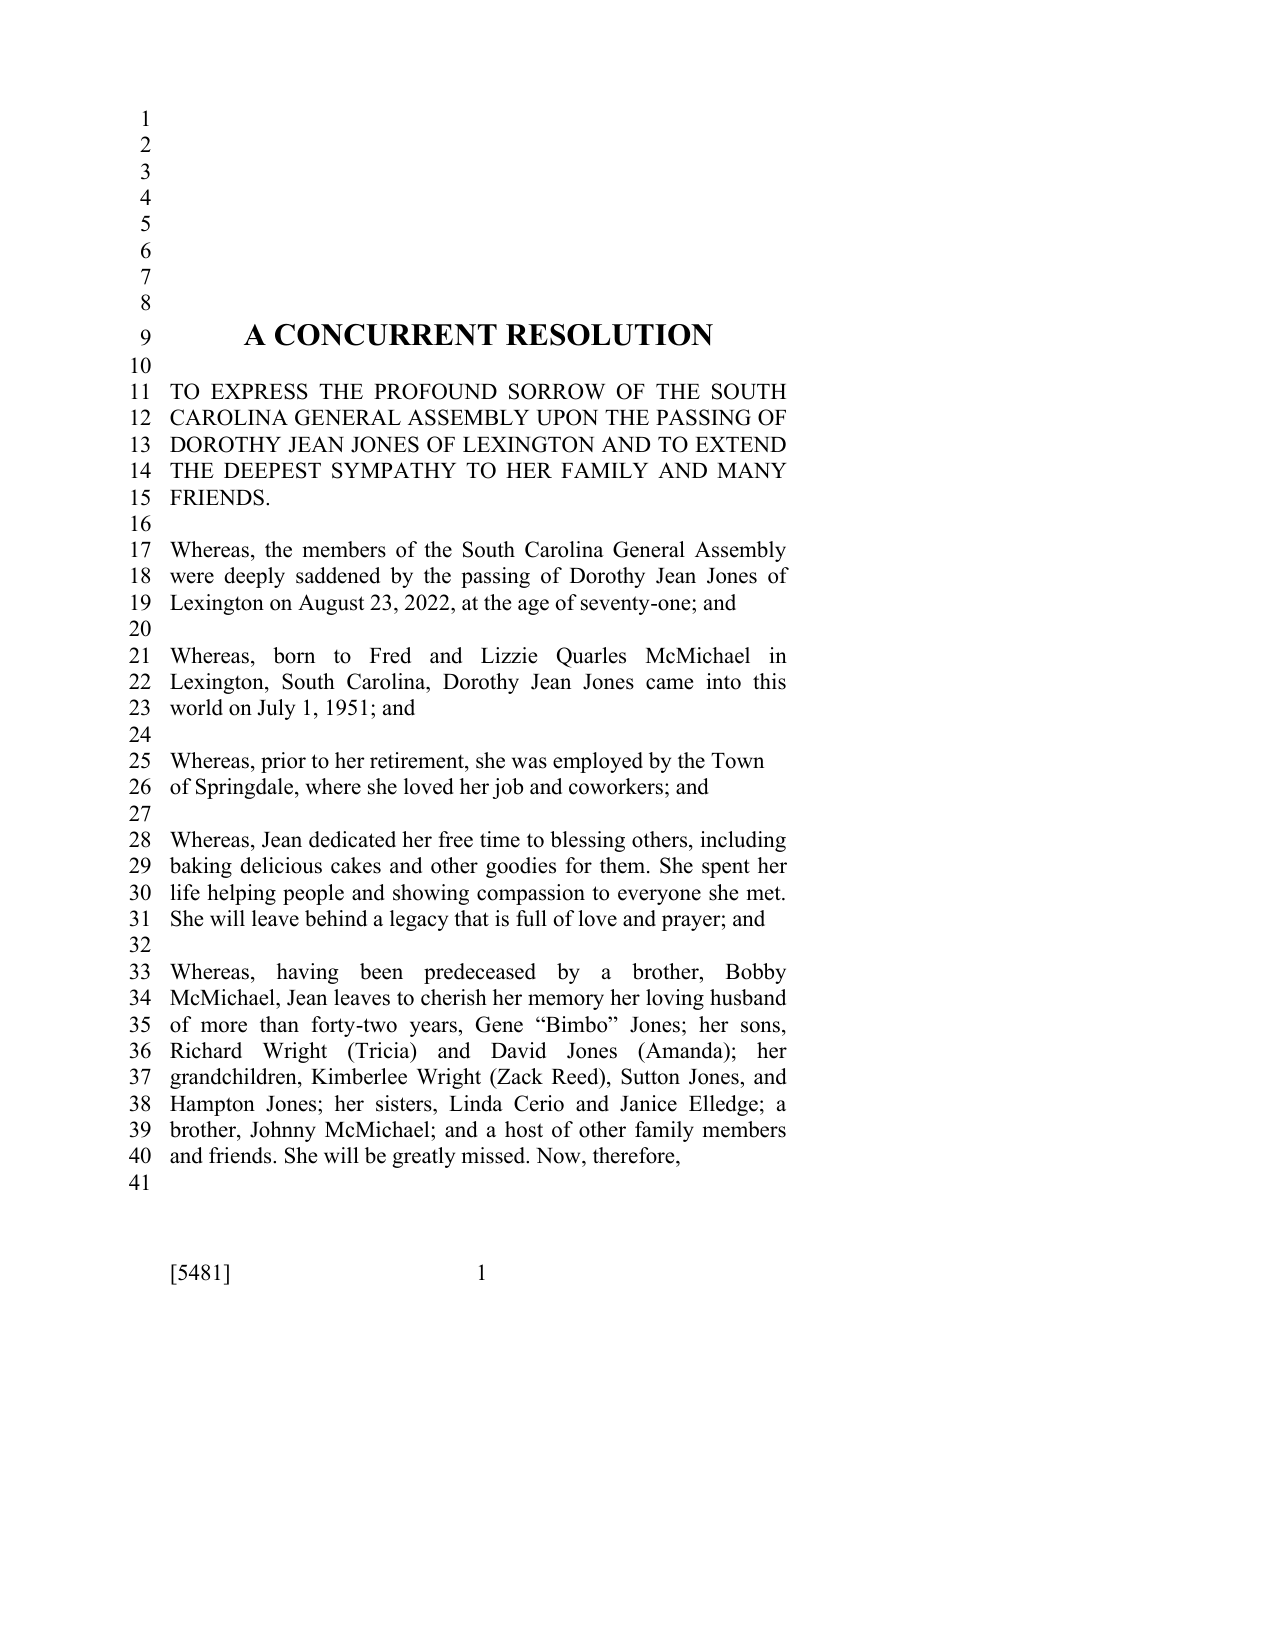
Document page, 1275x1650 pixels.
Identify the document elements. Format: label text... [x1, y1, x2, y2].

text Whereas, the members of the South Carolina General Assembly were deeply saddened by the passing of Dorothy Jean Jones of Lexington on August 23, 2022, at the age of seventy-one; and [169, 536, 787, 615]
text A CONCURRENT RESOLUTION [169, 316, 787, 352]
text Whereas, prior to her retirement, she was employed by the Town of Springdale, where she loved her job and coworkers; and [169, 747, 787, 800]
text Whereas, Jean dedicated her free time to blessing others, including baking delicious cakes and other goodies for them. She spent her life helping people and showing compassion to everyone she met. She will leave behind a legacy that is full of love and prayer; and [169, 826, 787, 932]
text TO EXPRESS THE PROFOUND SORROW OF THE SOUTH CAROLINA GENERAL ASSEMBLY UPON THE PASSING OF DOROTHY JEAN JONES OF LEXINGTON AND TO EXTEND THE DEEPEST SYMPATHY TO HER FAMILY AND MANY FRIENDS. [169, 378, 787, 510]
text Whereas, having been predeceased by a brother, Bobby McMichael, Jean leaves to cherish her memory her loving husband of more than forty-two years, Gene “Bimbo” Jones; her sons, Richard Wright (Tricia) and David Jones (Amanda); her grandchildren, Kimberlee Wright (Zack Reed), Sutton Jones, and Hampton Jones; her sisters, Linda Cerio and Janice Elledge; a brother, Johnny McMichael; and a host of other family members and friends. She will be greatly missed. Now, therefore, [169, 958, 787, 1169]
text Whereas, born to Fred and Lizzie Quarles McMichael in Lexington, South Carolina, Dorothy Jean Jones came into this world on July 1, 1951; and [169, 642, 787, 721]
